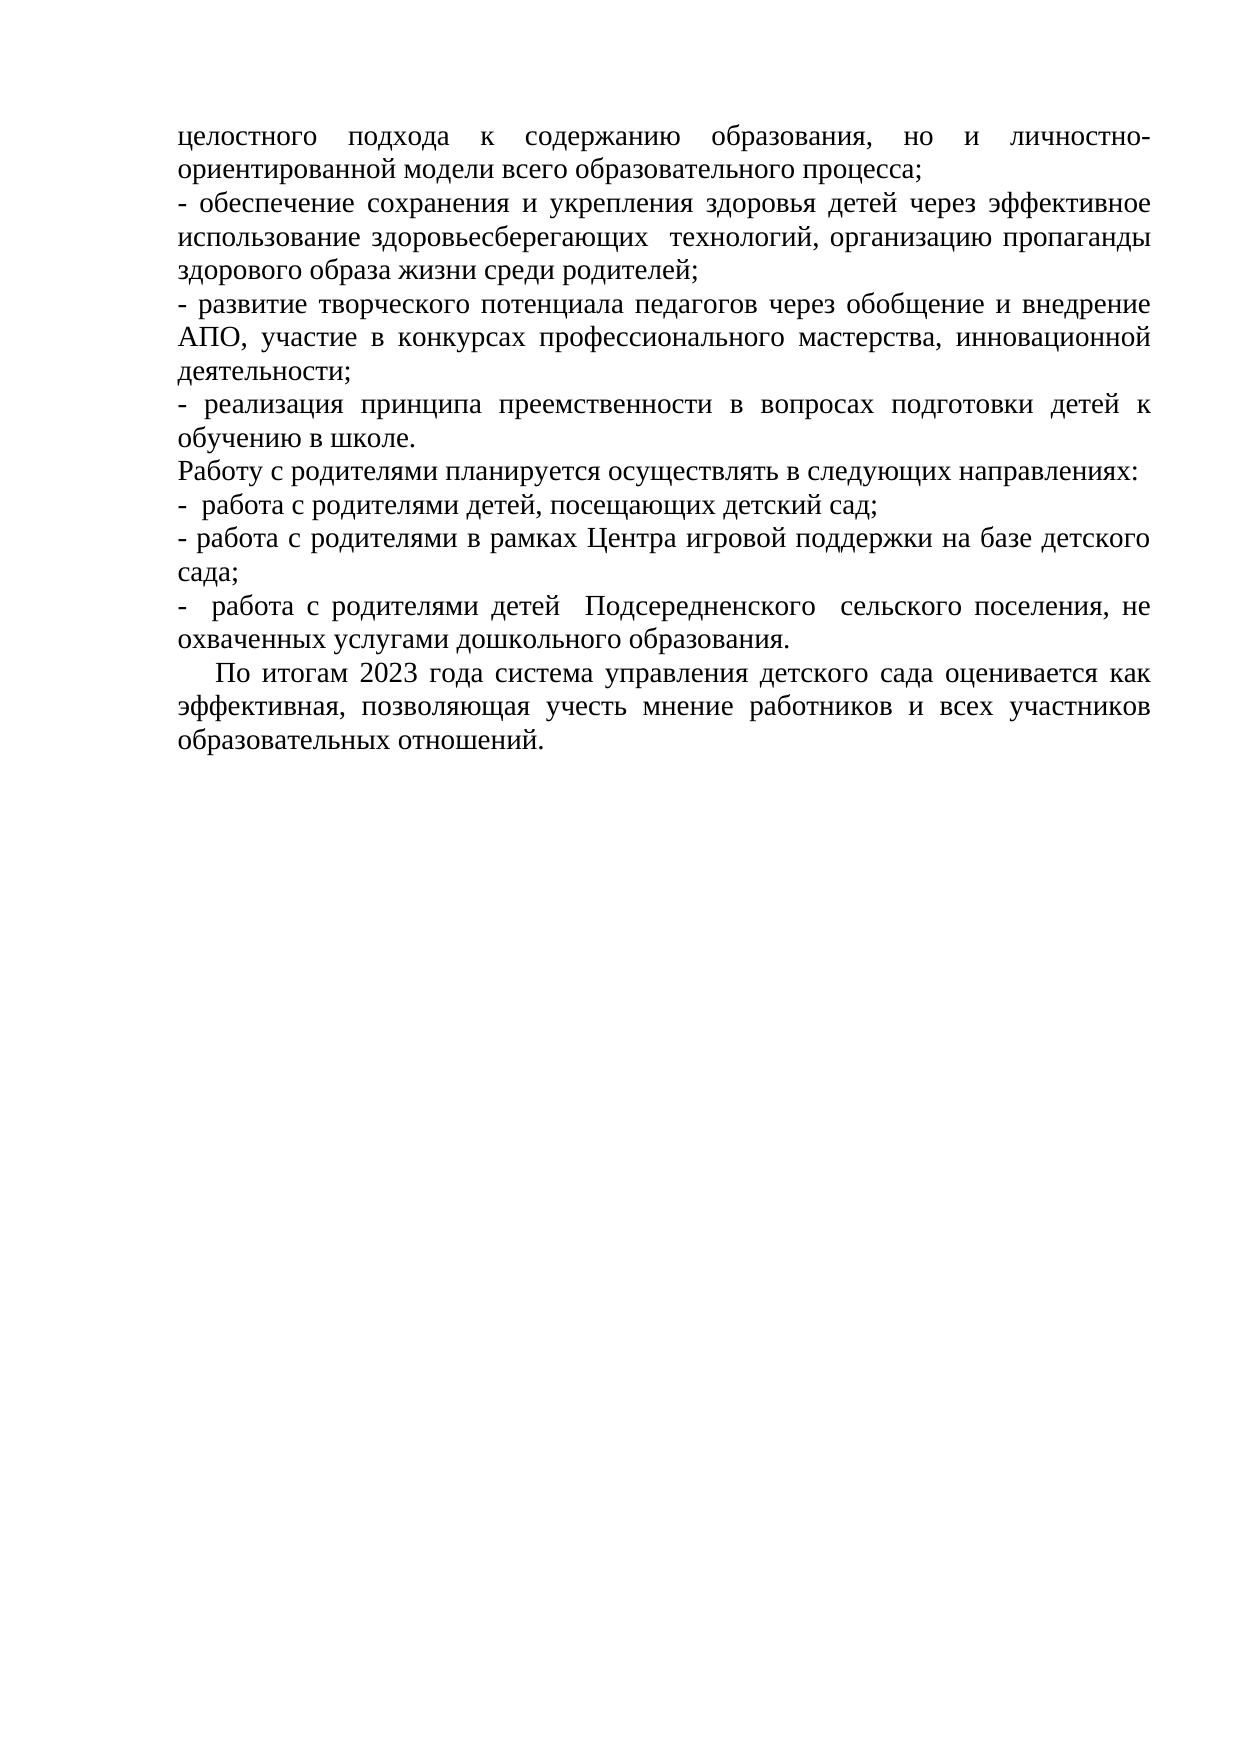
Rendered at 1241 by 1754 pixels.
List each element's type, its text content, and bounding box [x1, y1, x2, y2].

text - развитие творческого потенциала педагогов через обобщение и внедрение АПО, участие в конкурсах профессионального мастерства, инновационной деятельности; [177, 286, 1152, 386]
text - работа с родителями детей Подсередненского сельского поселения, не охваченных услугами дошкольного образования. [177, 588, 1152, 655]
text - реализация принципа преемственности в вопросах подготовки детей к обучению в школе. [177, 386, 1152, 453]
text - работа с родителями в рамках Центра игровой поддержки на базе детского сада; [177, 521, 1152, 588]
text Работу с родителями планируется осуществлять в следующих направлениях: [177, 453, 1152, 487]
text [177, 118, 1152, 185]
text - обеспечение сохранения и укрепления здоровья детей через эффективное использование здоровьесберегающих технологий, организацию пропаганды здорового образа жизни среди родителей; [177, 185, 1152, 286]
text - работа с родителями детей, посещающих детский сад; [177, 487, 1152, 521]
text По итогам 2023 года система управления детского сада оценивается как эффективная, позволяющая учесть мнение работников и всех участников образовательных отношений. [177, 655, 1152, 755]
